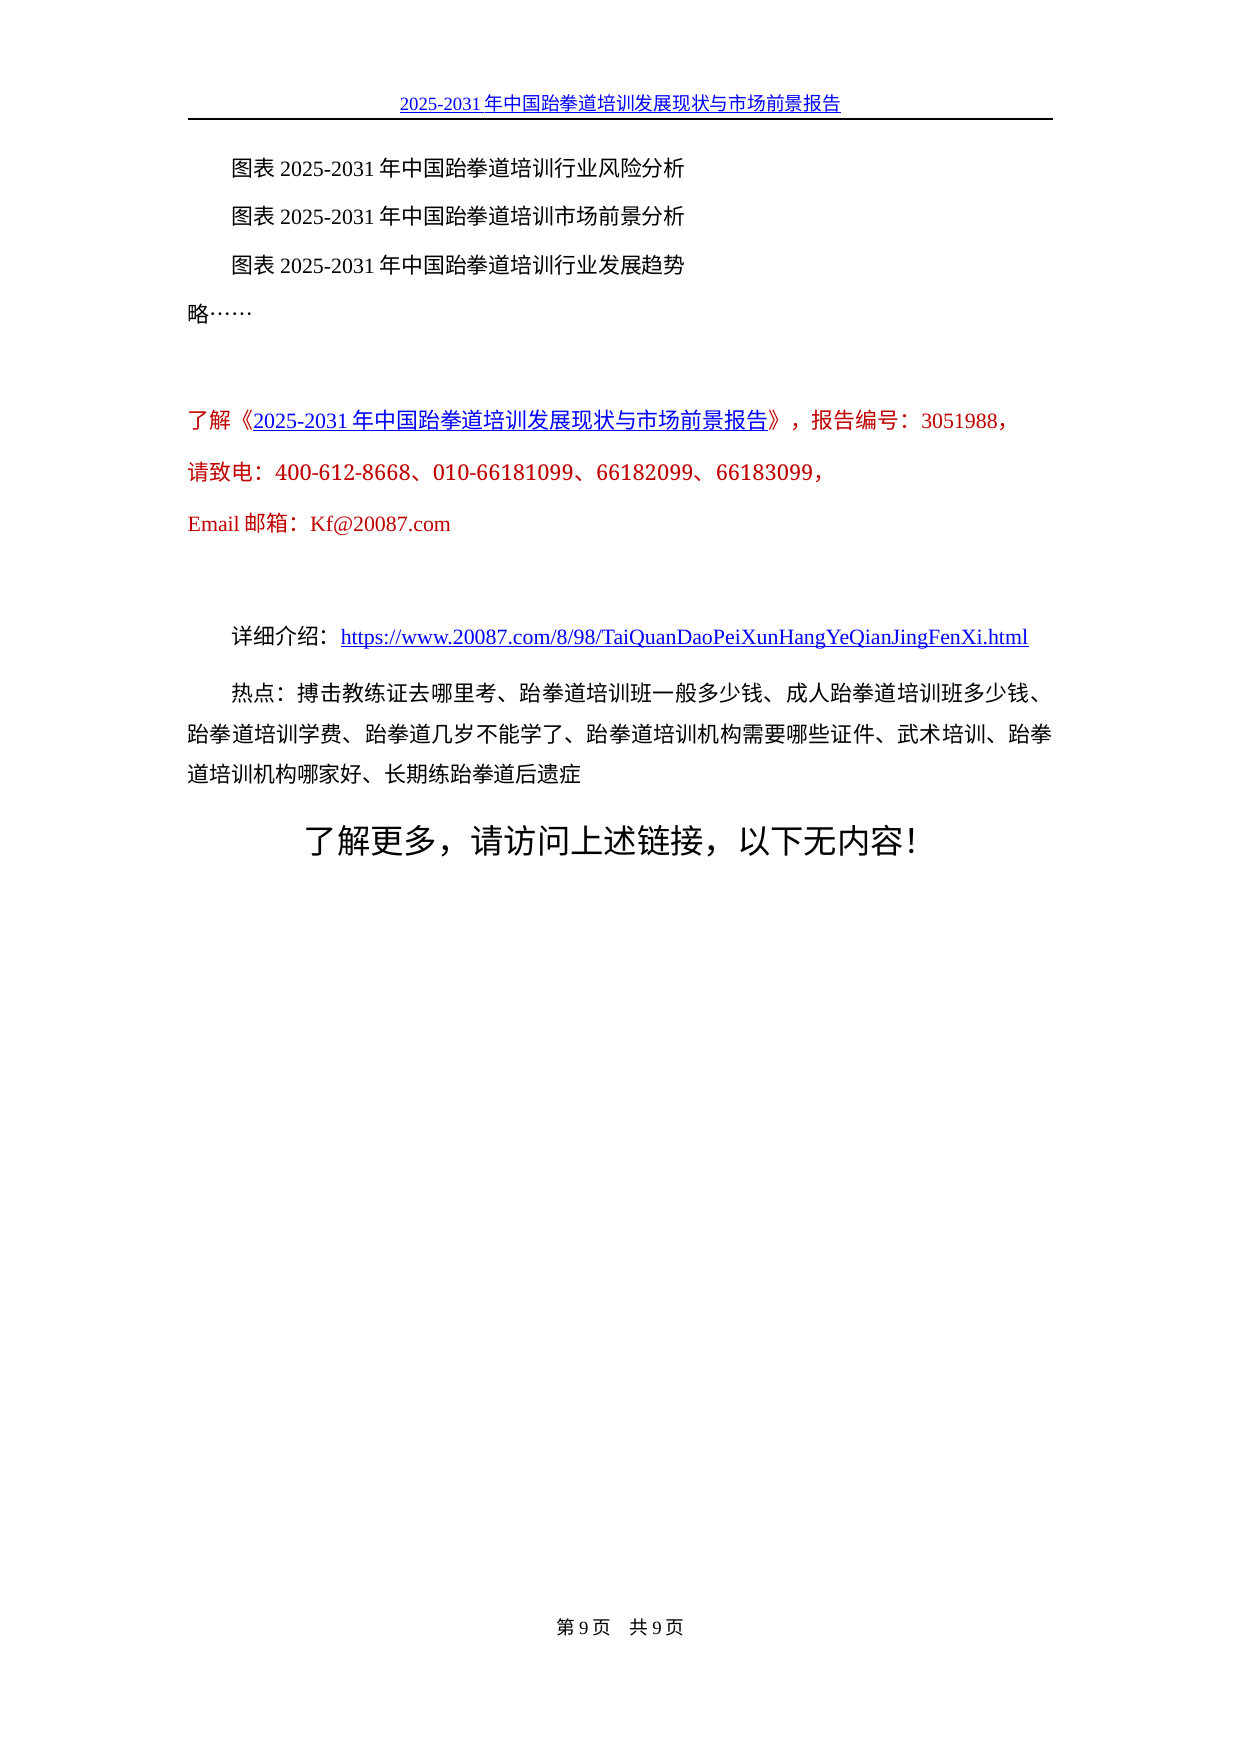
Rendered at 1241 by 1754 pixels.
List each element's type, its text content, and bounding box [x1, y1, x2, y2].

title 了解更多，请访问上述链接，以下无内容！ [187, 807, 1053, 872]
text 详细介绍：https://www.20087.com/8/98/TaiQuanDaoPeiXunHangYeQianJingFenXi.html [187, 619, 1053, 651]
text 了解《2025-2031年中国跆拳道培训发展现状与市场前景报告》，报告编号：3051988， [187, 403, 1053, 435]
text 热点：搏击教练证去哪里考、跆拳道培训班一般多少钱、成人跆拳道培训班多少钱、跆拳道培训学费、跆拳道几岁不能学了、跆拳道培训机构需要哪些证件、武术培训、跆拳道培训机构哪家好、长期练跆拳道后遗症 [187, 676, 1053, 789]
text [187, 150, 1053, 329]
text Email邮箱：Kf@20087.com [187, 506, 1053, 538]
text 请致电：400-612-8668、010-66181099、66182099、66183099， [187, 454, 1053, 487]
